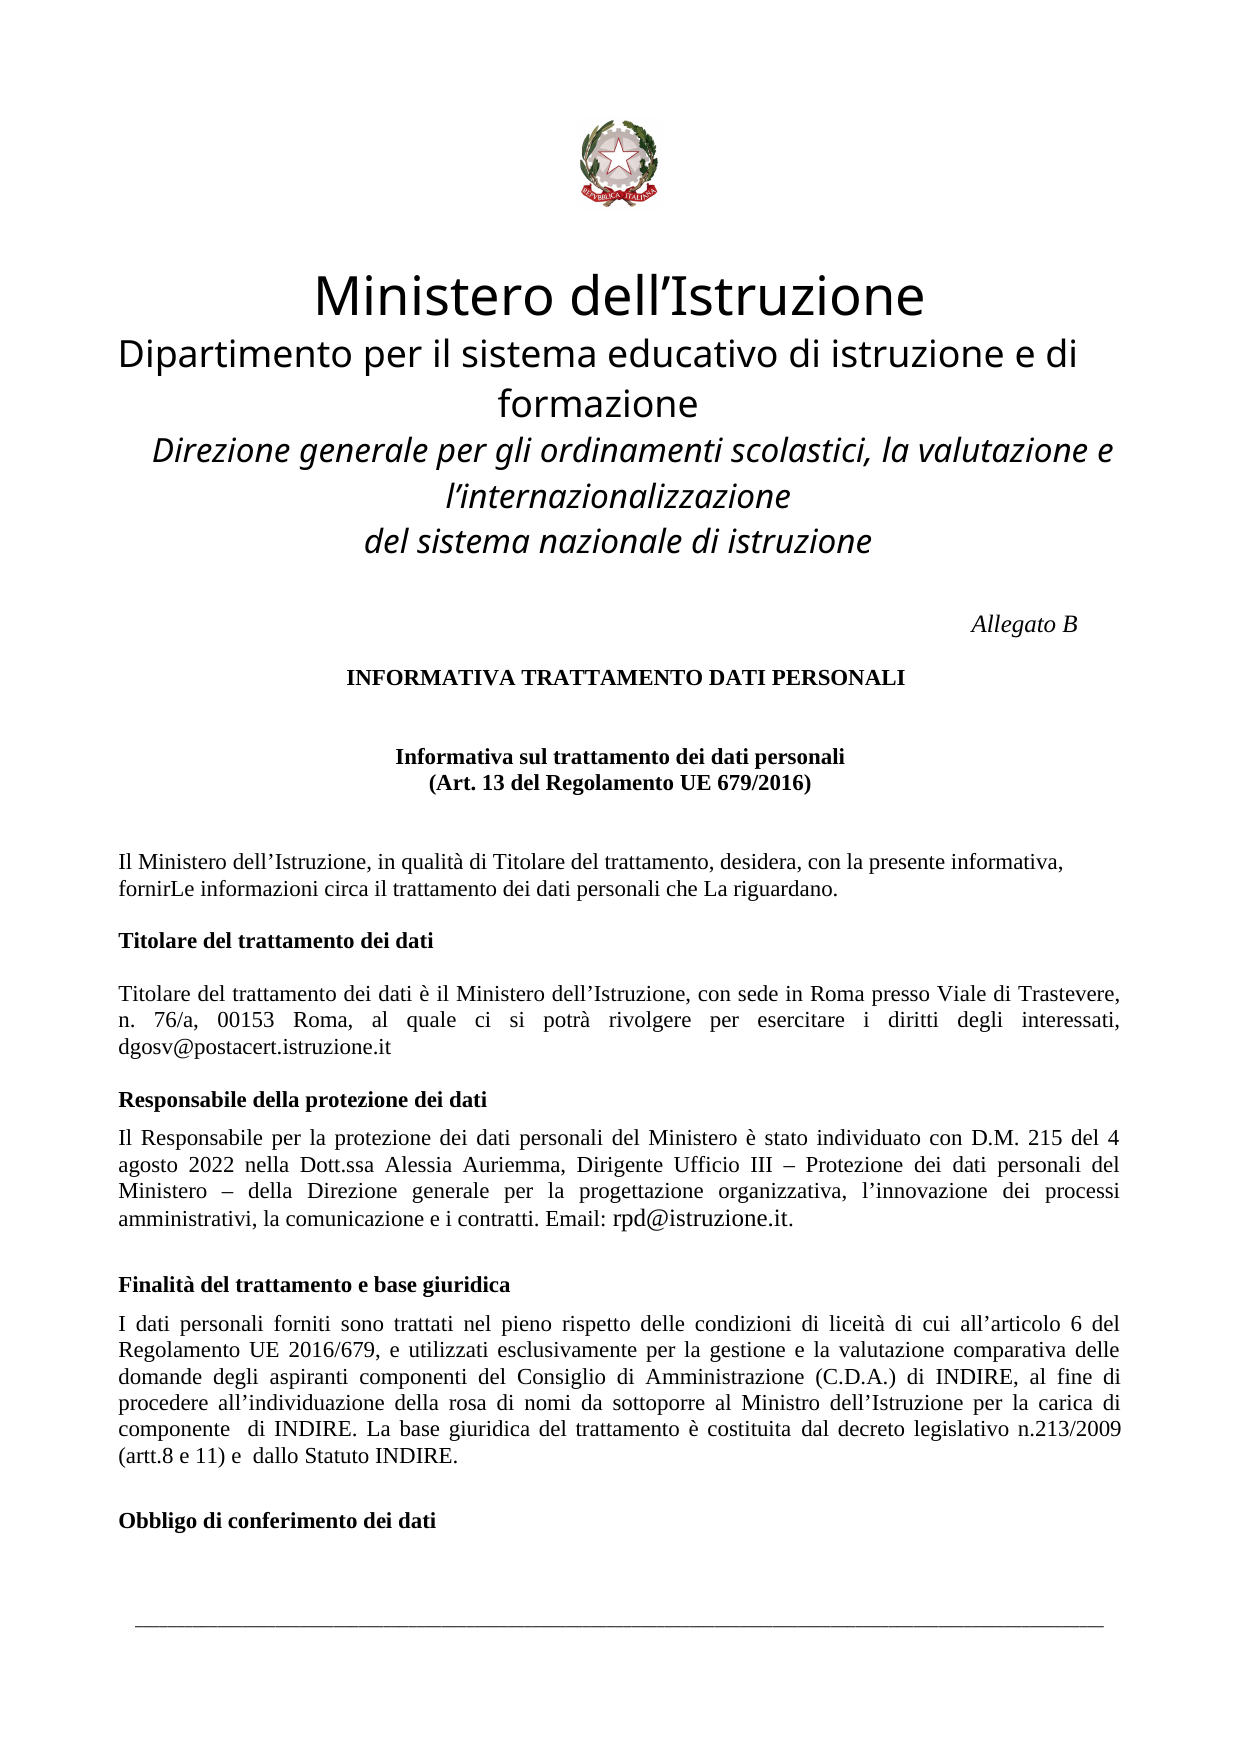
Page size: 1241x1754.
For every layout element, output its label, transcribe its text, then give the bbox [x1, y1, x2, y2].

text Informativa sul trattamento dei dati personali [118, 743, 1122, 769]
text Il Ministero dell’Istruzione, in qualità di Titolare del trattamento, desidera, con la presente informativa, fornirLe informazioni circa il trattamento dei dati personali che La riguardano. [118, 848, 1122, 901]
text INFORMATIVA TRATTAMENTO DATI PERSONALI [118, 664, 1122, 690]
text Titolare del trattamento dei dati è il Ministero dell’Istruzione, con sede in Roma presso Viale di Trastevere, n. 76/a, 00153 Roma, al quale ci si potrà rivolgere per esercitare i diritti degli interessati, dgosv@postacert.istruzione.it [118, 980, 1122, 1059]
text Titolare del trattamento dei dati [118, 927, 1122, 954]
text Obbligo di conferimento dei dati [118, 1507, 1122, 1533]
text I dati personali forniti sono trattati nel pieno rispetto delle condizioni di liceità di cui all’articolo 6 del Regolamento UE 2016/679, e utilizzati esclusivamente per la gestione e la valutazione comparativa delle domande degli aspiranti componenti del Consiglio di Amministrazione (C.D.A.) di INDIRE, al fine di procedere all’individuazione della rosa di nomi da sottoporre al Ministro dell’Istruzione per la carica di componente di INDIRE. La base giuridica del trattamento è costituita dal decreto legislativo n.213/2009 (artt.8 e 11) e dallo Statuto INDIRE. [118, 1310, 1122, 1468]
picture [577, 116, 663, 211]
text Il Responsabile per la protezione dei dati personali del Ministero è stato individuato con D.M. 215 del 4 agosto 2022 nella Dott.ssa Alessia Auriemma, Dirigente Ufficio III – Protezione dei dati personali del Ministero – della Direzione generale per la progettazione organizzativa, l’innovazione dei processi amministrativi, la comunicazione e i contratti. Email: rpd@istruzione.it. [118, 1124, 1122, 1232]
text Allegato B [856, 609, 1122, 638]
text Finalità del trattamento e base giuridica [118, 1271, 1122, 1297]
text Responsabile della protezione dei dati [118, 1086, 1122, 1112]
text (Art. 13 del Regolamento UE 679/2016) [118, 769, 1122, 796]
